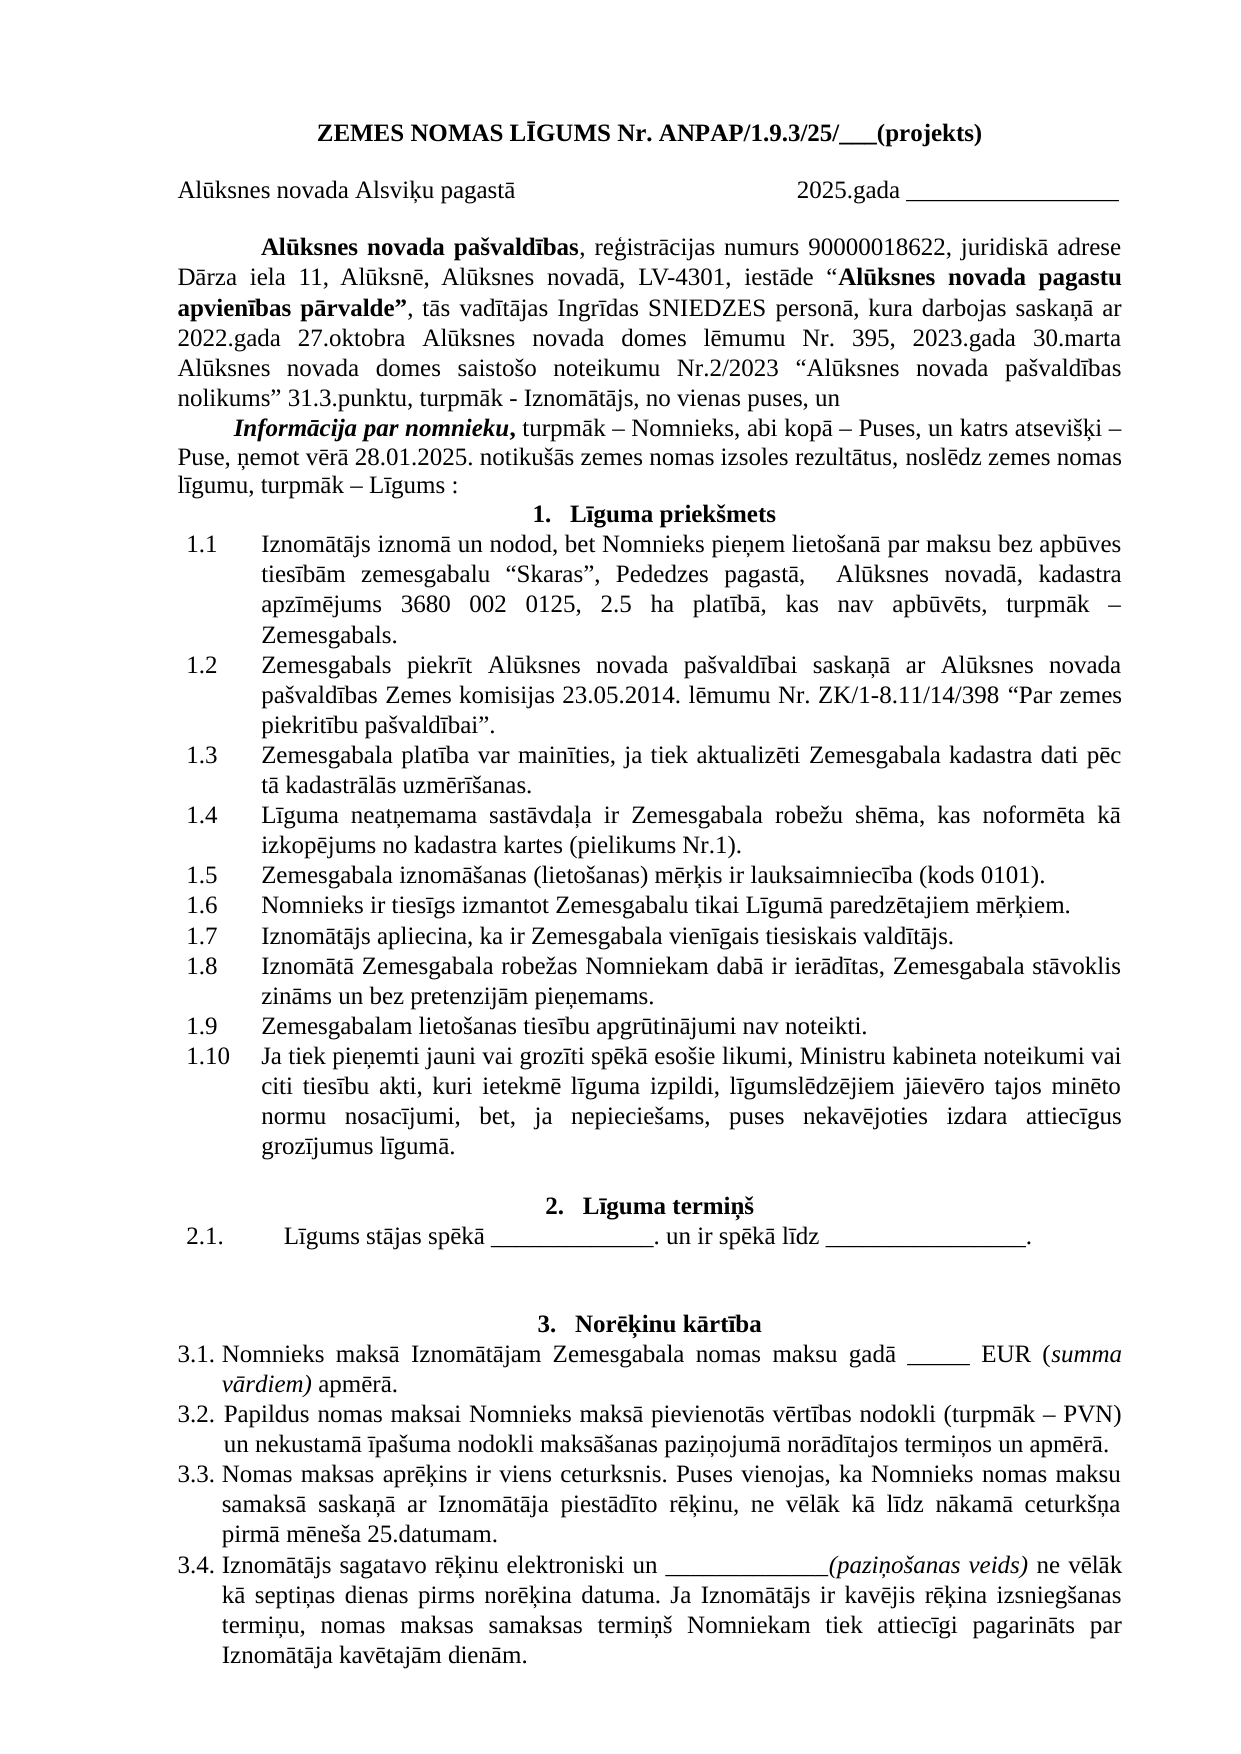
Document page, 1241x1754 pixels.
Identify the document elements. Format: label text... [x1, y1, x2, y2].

list Papildus nomas maksai Nomnieks maksā pievienotās vērtības nodokli (turpmāk – PVN) un nekustamā īpašuma nodokli maksāšanas paziņojumā norādītajos termiņos un apmērā. [177, 1399, 1122, 1458]
list Ja tiek pieņemti jauni vai grozīti spēkā esošie likumi, Ministru kabineta noteikumi vai citi tiesību akti, kuri ietekmē līguma izpildi, līgumslēdzējiem jāievēro tajos minēto normu nosacījumi, bet, ja nepieciešams, puses nekavējoties izdara attiecīgus grozījumus līgumā. [186, 1041, 1122, 1160]
list Iznomātā Zemesgabala robežas Nomniekam dabā ir ierādītas, Zemesgabala stāvoklis zināms un bez pretenzijām pieņemams. [186, 951, 1122, 1010]
list Līguma neatņemama sastāvdaļa ir Zemesgabala robežu shēma, kas noformēta kā izkopējums no kadastra kartes (pielikums Nr.1). [186, 800, 1122, 859]
list Norēķinu kārtība [177, 1309, 1122, 1338]
list Līguma priekšmets [186, 499, 1122, 528]
list Līgums stājas spēkā _____________. un ir spēkā līdz ________________. [186, 1221, 1122, 1249]
list Nomnieks ir tiesīgs izmantot Zemesgabalu tikai Līgumā paredzētajiem mērķiem. [186, 891, 1122, 919]
list Līguma termiņš [177, 1191, 1122, 1219]
list Iznomātājs iznomā un nodod, bet Nomnieks pieņem lietošanā par maksu bez apbūves tiesībām zemesgabalu “Skaras”, Pededzes pagastā, Alūksnes novadā, kadastra apzīmējums 3680 002 0125, 2.5 ha platībā, kas nav apbūvēts, turpmāk – Zemesgabals. [186, 529, 1122, 648]
list Zemesgabala iznomāšanas (lietošanas) mērķis ir lauksaimniecība (kods 0101). [186, 861, 729, 889]
list Iznomātājs sagatavo rēķinu elektroniski un _____________(paziņošanas veids) ne vēlāk kā septiņas dienas pirms norēķina datuma. Ja Iznomātājs ir kavējis rēķina izsniegšanas termiņu, nomas maksas samaksas termiņš Nomniekam tiek attiecīgi pagarināts par Iznomātāja kavētajām dienām. [177, 1550, 1122, 1669]
list Zemesgabalam lietošanas tiesību apgrūtinājumi nav noteikti. [186, 1011, 1122, 1040]
list Iznomātājs apliecina, ka ir Zemesgabala vienīgais tiesiskais valdītājs. [186, 921, 1122, 949]
list Zemesgabala platība var mainīties, ja tiek aktualizēti Zemesgabala kadastra dati pēc tā kadastrālās uzmērīšanas. [186, 740, 1122, 799]
text Alūksnes novada Alsviķu pagastā 2025.gada _________________ [177, 176, 1122, 204]
text Informācija par nomnieku, turpmāk – Nomnieks, abi kopā – Puses, un katrs atsevišķi – Puse, ņemot vērā 28.01.2025. notikušās zemes nomas izsoles rezultātus, noslēdz zemes nomas līgumu, turpmāk – Līgums : [177, 413, 1122, 499]
list Zemesgabala iznomāšanas (lietošanas) mērķis ir lauksaimniecība (kods 0101). [750, 861, 1122, 889]
list Zemesgabals piekrīt Alūksnes novada pašvaldībai saskaņā ar Alūksnes novada pašvaldības Zemes komisijas 23.05.2014. lēmumu Nr. ZK/1-8.11/14/398 “Par zemes piekritību pašvaldībai”. [186, 650, 1122, 739]
text Alūksnes novada pašvaldības, reģistrācijas numurs 90000018622, juridiskā adrese Dārza iela 11, Alūksnē, Alūksnes novadā, LV-4301, iestāde “Alūksnes novada pagastu apvienības pārvalde”, tās vadītājas Ingrīdas SNIEDZES personā, kura darbojas saskaņā ar 2022.gada 27.oktobra Alūksnes novada domes lēmumu Nr. 395, 2023.gada 30.marta Alūksnes novada domes saistošo noteikumu Nr.2/2023 “Alūksnes novada pašvaldības nolikums” 31.3.punktu, turpmāk - Iznomātājs, no vienas puses, un [177, 232, 1122, 412]
text ZEMES NOMAS LĪGUMS Nr. ANPAP/1.9.3/25/___(projekts) [177, 118, 1122, 147]
list Nomas maksas aprēķins ir viens ceturksnis. Puses vienojas, ka Nomnieks nomas maksu samaksā saskaņā ar Iznomātāja piestādīto rēķinu, ne vēlāk kā līdz nākamā ceturkšņa pirmā mēneša 25.datumam. [177, 1459, 1122, 1548]
list Nomnieks maksā Iznomātājam Zemesgabala nomas maksu gadā _____ EUR (summa vārdiem) apmērā. [177, 1339, 1122, 1398]
